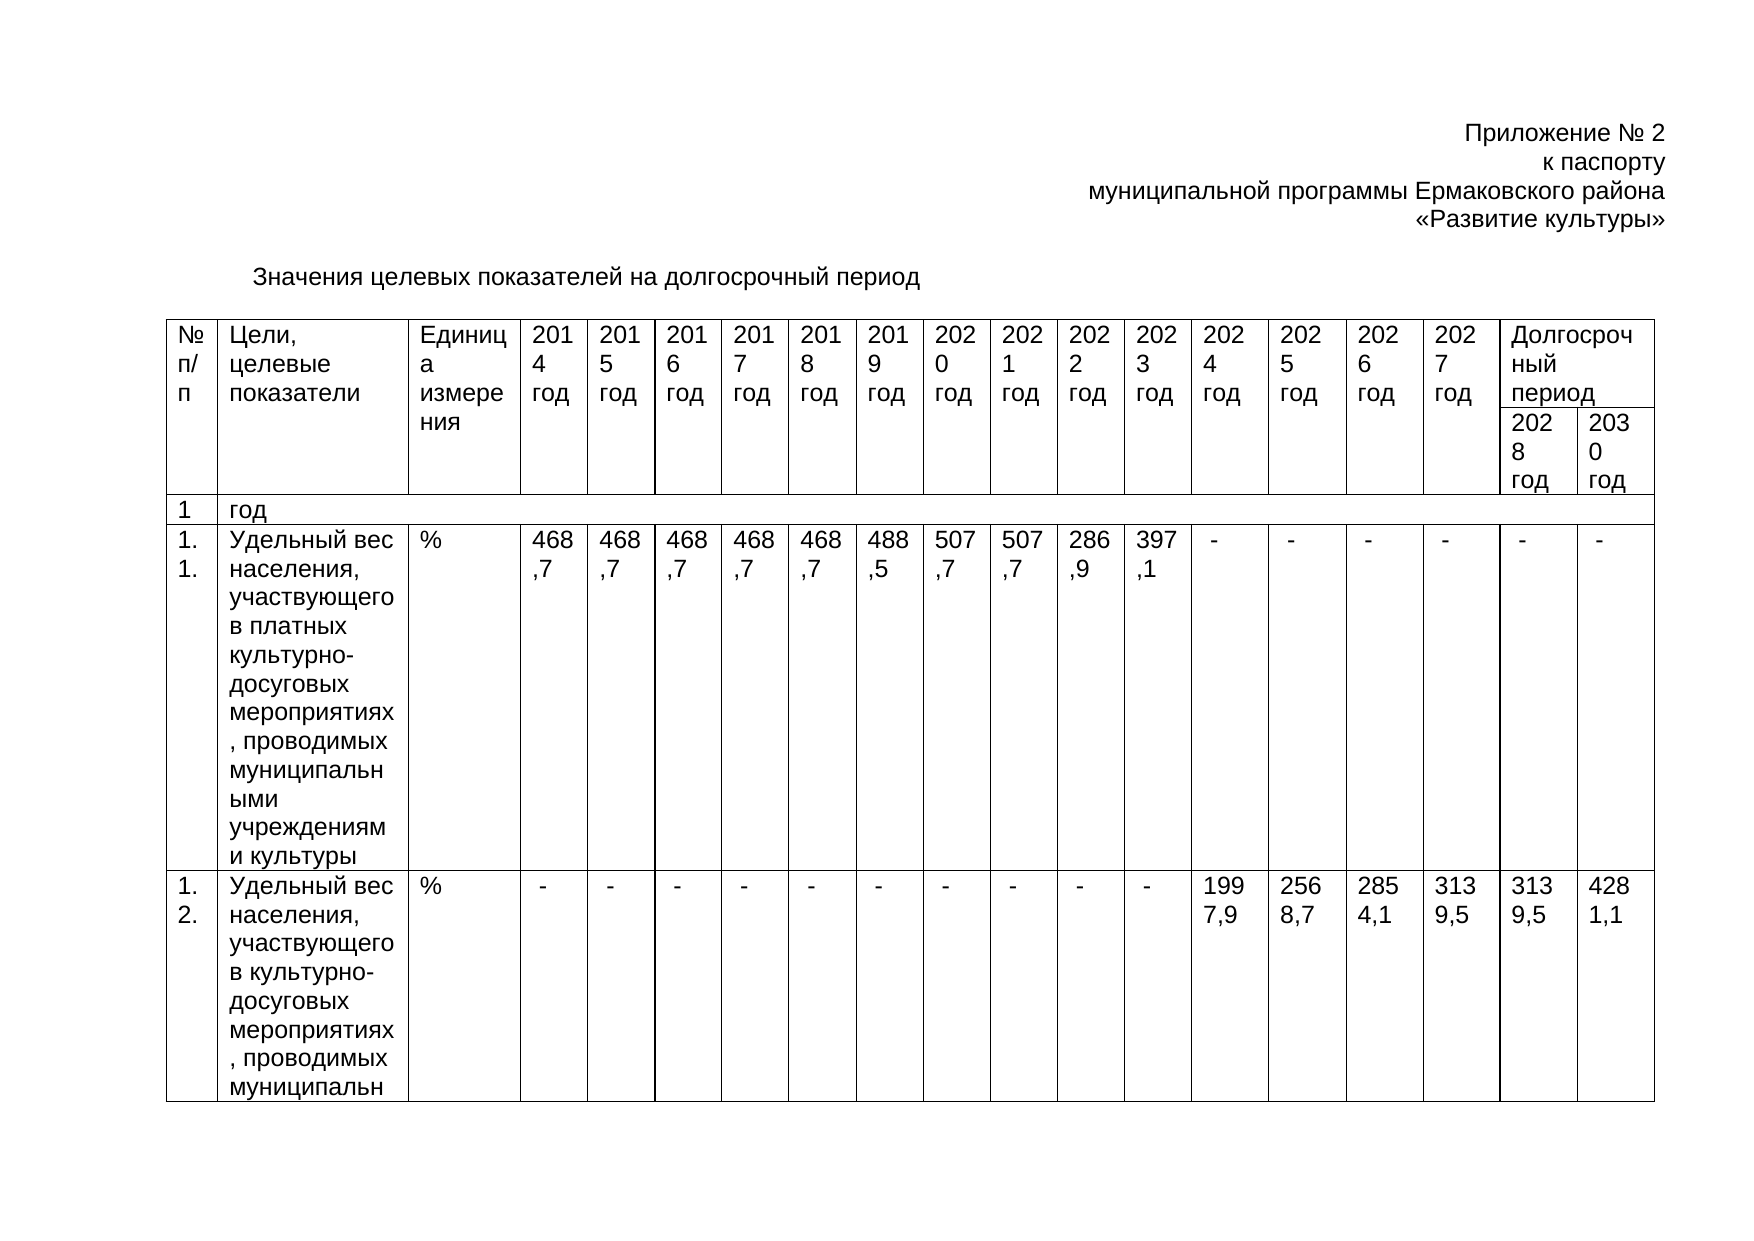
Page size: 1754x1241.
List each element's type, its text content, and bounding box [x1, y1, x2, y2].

table_header Долгосрочный период [1501, 320, 1654, 407]
table_cell 3139,5 [1424, 871, 1499, 1101]
table_header 2019 год [857, 320, 923, 494]
text к паспорту [177, 147, 1665, 176]
table_cell год [218, 495, 1654, 524]
table_header 2020 год [924, 320, 990, 494]
table_header 2024 год [1192, 320, 1268, 494]
table_header № п/п [167, 320, 217, 494]
table_cell - [924, 871, 990, 1101]
text Приложение № 2 [177, 118, 1665, 147]
table_cell - [1424, 525, 1499, 870]
table_cell - [789, 871, 856, 1101]
table_header Цели, целевые показатели [218, 320, 408, 494]
table_cell 286,9 [1058, 525, 1124, 870]
table_cell 2030 год [1578, 408, 1654, 494]
table_cell % [409, 871, 520, 1101]
table_cell 397,1 [1125, 525, 1191, 870]
text «Развитие культуры» [177, 204, 1665, 233]
table_cell 1.2. [167, 871, 217, 1101]
table_cell - [1192, 525, 1268, 870]
table_cell 1.1. [167, 525, 217, 870]
table_cell 488,5 [857, 525, 923, 870]
table_cell Удельный вес населения, участвующего в платных культурно-досуговых мероприятиях, проводимых муниципальными учреждениями культуры [218, 525, 408, 870]
table_cell 2028 год [1501, 408, 1577, 494]
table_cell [218, 871, 408, 1101]
table_cell - [857, 871, 923, 1101]
table_cell 3139,5 [1501, 871, 1577, 1101]
table_header Единица измерения [409, 320, 520, 494]
table_cell 468,7 [656, 525, 721, 870]
table_cell - [991, 871, 1057, 1101]
table_cell 507,7 [991, 525, 1057, 870]
table_header 2015 год [588, 320, 654, 494]
table_cell 2854,1 [1347, 871, 1423, 1101]
table_cell 1997,9 [1192, 871, 1268, 1101]
table_cell - [722, 871, 788, 1101]
table_cell 468,7 [722, 525, 788, 870]
table_cell - [521, 871, 587, 1101]
table_cell 468,7 [521, 525, 587, 870]
table_cell 468,7 [588, 525, 654, 870]
table_header 2025 год [1269, 320, 1346, 494]
table_cell 4281,1 [1578, 871, 1654, 1101]
text Значения целевых показателей на долгосрочный период [177, 262, 1665, 291]
table_header 2018 год [789, 320, 856, 494]
table_header 2022 год [1058, 320, 1124, 494]
table_cell 1 [167, 495, 217, 524]
table_cell - [1125, 871, 1191, 1101]
text муниципальной программы Ермаковского района [177, 176, 1665, 204]
table_cell - [1058, 871, 1124, 1101]
table_cell - [1501, 525, 1577, 870]
table_header 2017 год [722, 320, 788, 494]
table_cell - [1578, 525, 1654, 870]
table_header 2014 год [521, 320, 587, 494]
table_header 2016 год [656, 320, 721, 494]
table_cell - [1269, 525, 1346, 870]
table_cell 468,7 [789, 525, 856, 870]
table_cell 507,7 [924, 525, 990, 870]
table_header 2026 год [1347, 320, 1423, 494]
table_cell - [1347, 525, 1423, 870]
table_cell - [656, 871, 721, 1101]
table_cell - [588, 871, 654, 1101]
table_header 2023 год [1125, 320, 1191, 494]
table_cell % [409, 525, 520, 870]
table_header 2021 год [991, 320, 1057, 494]
table_header 2027 год [1424, 320, 1499, 494]
table_cell 2568,7 [1269, 871, 1346, 1101]
